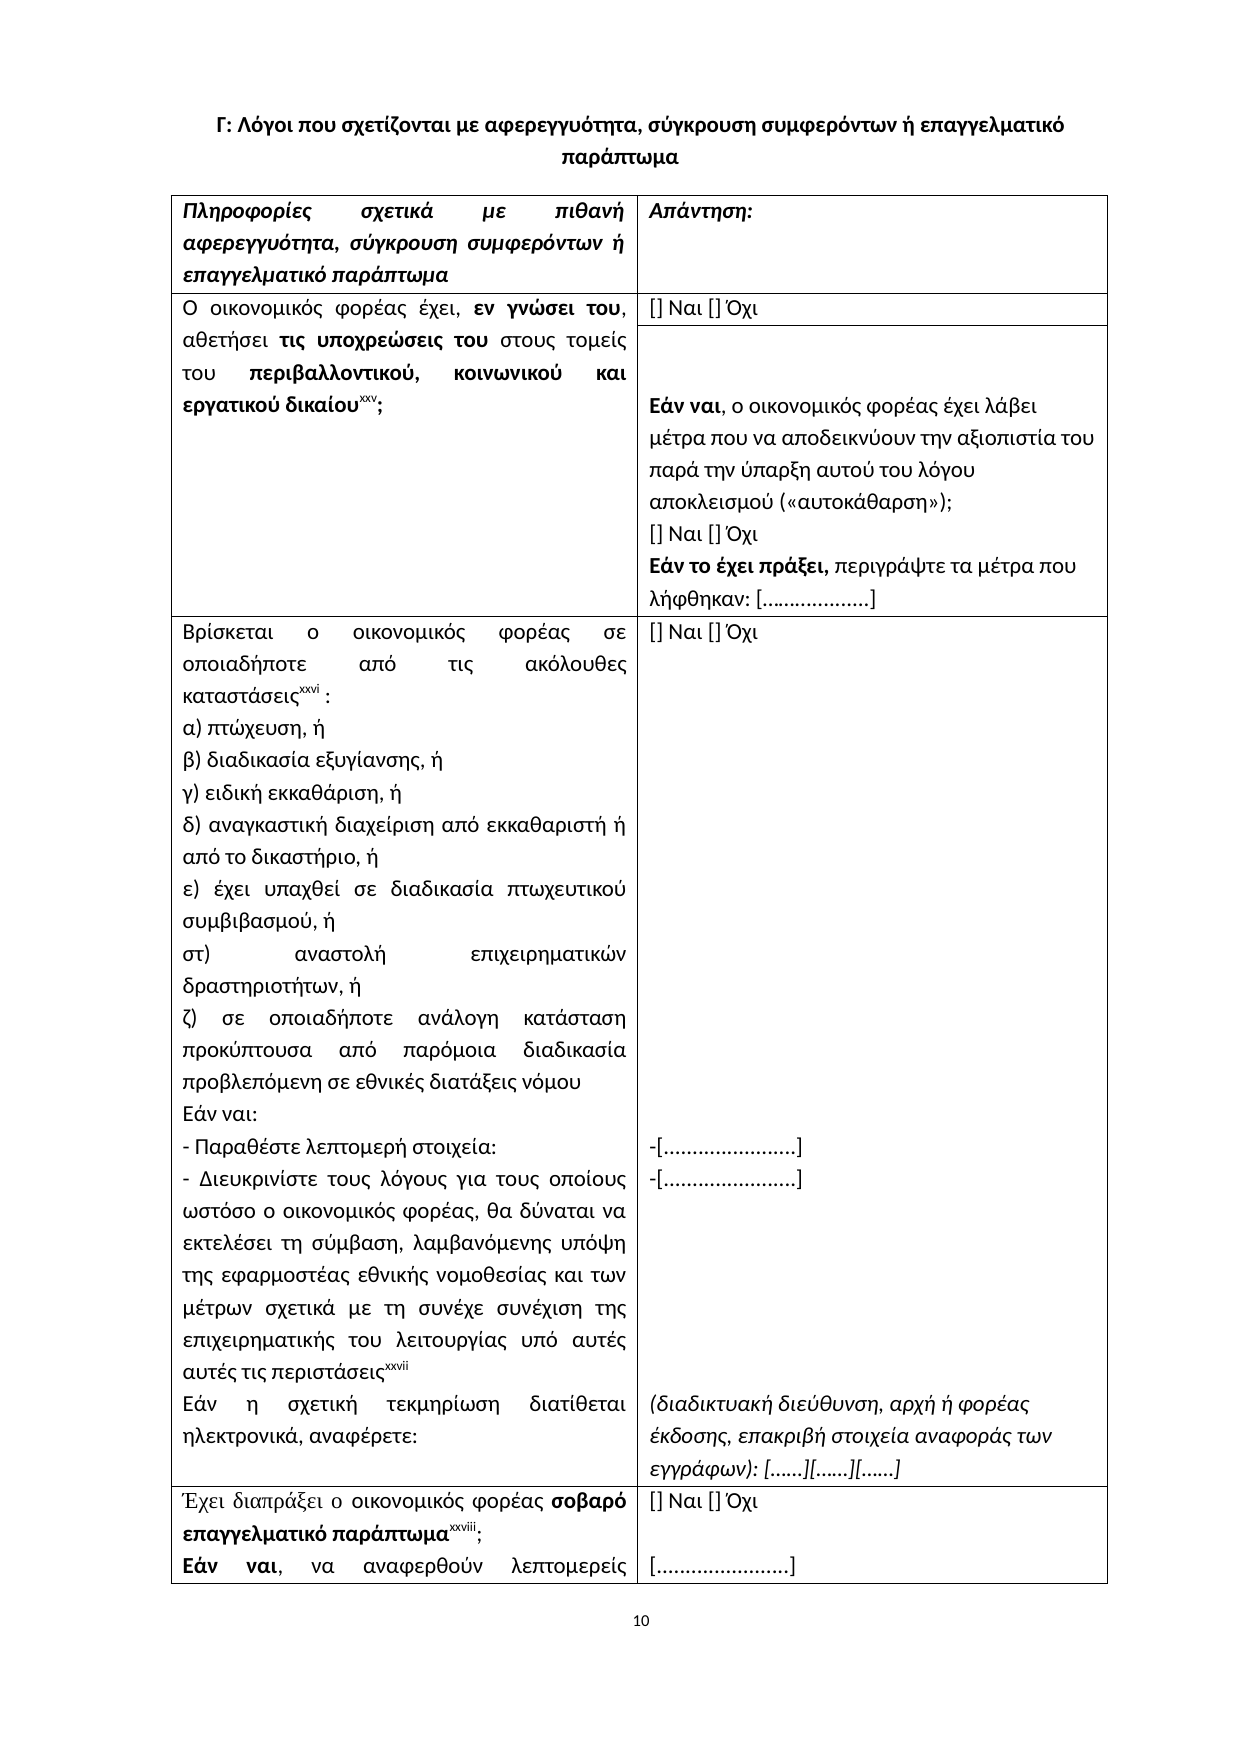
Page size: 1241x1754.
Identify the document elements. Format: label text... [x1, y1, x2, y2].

table_cell [] Ναι [] Όχι -[.......................] -[.......................] (διαδικτυακή διεύθυνση, αρχή ή φορέας έκδοσης, επακριβή στοιχεία αναφοράς των εγγράφων): [……][……][……] [638, 617, 1107, 1486]
table_cell Εάν ναι, ο οικονομικός φορέας έχει λάβει μέτρα που να αποδεικνύουν την αξιοπιστία του παρά την ύπαρξη αυτού του λόγου αποκλεισμού («αυτοκάθαρση»); [] Ναι [] Όχι Εάν το έχει πράξει, περιγράψτε τα μέτρα που λήφθηκαν: […….............] [638, 326, 1107, 616]
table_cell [172, 1487, 637, 1583]
table_header Πληροφορίες σχετικά με πιθανή αφερεγγυότητα, σύγκρουση συμφερόντων ή επαγγελματικό παράπτωμα [172, 196, 637, 292]
table_cell [] Ναι [] Όχι [638, 294, 1107, 325]
text Γ: Λόγοι που σχετίζονται με αφερεγγυότητα, σύγκρουση συμφερόντων ή επαγγελματικό παράπτωμα [159, 110, 1081, 170]
table_header Απάντηση: [638, 196, 1107, 292]
table_cell Ο οικονομικός φορέας έχει, εν γνώσει του, αθετήσει τις υποχρεώσεις του στους τομείς του περιβαλλοντικού, κοινωνικού και εργατικού δικαίου; [172, 294, 637, 616]
table_cell Βρίσκεται ο οικονομικός φορέας σε οποιαδήποτε από τις ακόλουθες καταστάσεις : α) πτώχευση, ή β) διαδικασία εξυγίανσης, ή γ) ειδική εκκαθάριση, ή δ) αναγκαστική διαχείριση από εκκαθαριστή ή από το δικαστήριο, ή ε) έχει υπαχθεί σε διαδικασία πτωχευτικού συμβιβασμού, ή στ) αναστολή επιχειρηματικών δραστηριοτήτων, ή ζ) σε οποιαδήποτε ανάλογη κατάσταση προκύπτουσα από παρόμοια διαδικασία προβλεπόμενη σε εθνικές διατάξεις νόμου Εάν ναι: - Παραθέστε λεπτομερή στοιχεία: - Διευκρινίστε τους λόγους για τους οποίους ωστόσο ο οικονομικός φορέας, θα δύναται να εκτελέσει τη σύμβαση, λαμβανόμενης υπόψη της εφαρμοστέας εθνικής νομοθεσίας και των μέτρων σχετικά με τη συνέχε συνέχιση της επιχειρηματικής του λειτουργίας υπό αυτές αυτές τις περιστάσεις Εάν η σχετική τεκμηρίωση διατίθεται ηλεκτρονικά, αναφέρετε: [172, 617, 637, 1486]
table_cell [638, 1487, 1107, 1583]
